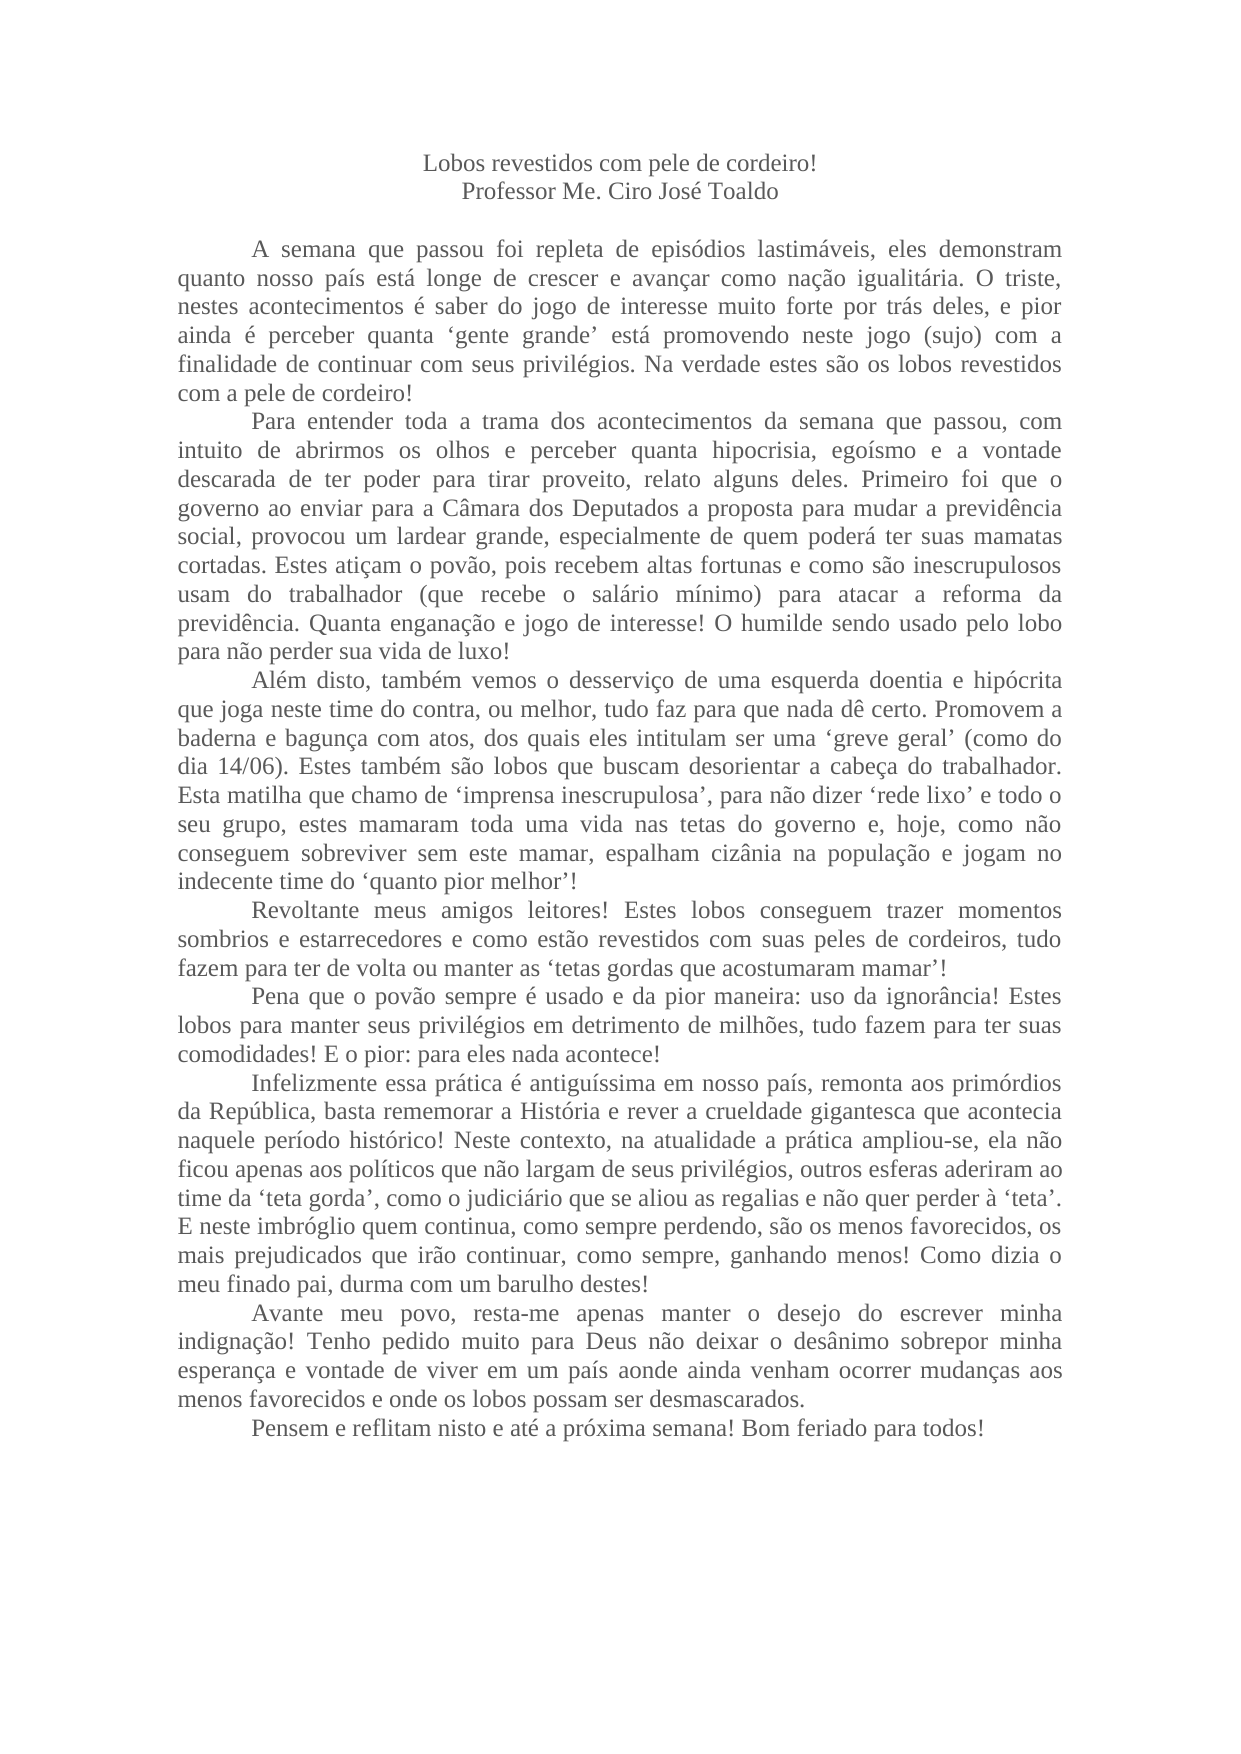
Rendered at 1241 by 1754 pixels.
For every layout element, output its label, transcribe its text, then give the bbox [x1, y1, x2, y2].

text Professor Me. Ciro José Toaldo [177, 176, 1063, 205]
text Pena que o povão sempre é usado e da pior maneira: uso da ignorância! Estes lobos para manter seus privilégios em detrimento de milhões, tudo fazem para ter suas comodidades! E o pior: para eles nada acontece! [177, 981, 1063, 1068]
text A semana que passou foi repleta de episódios lastimáveis, eles demonstram quanto nosso país está longe de crescer e avançar como nação igualitária. O triste, nestes acontecimentos é saber do jogo de interesse muito forte por trás deles, e pior ainda é perceber quanta ‘gente grande’ está promovendo neste jogo (sujo) com a finalidade de continuar com seus privilégios. Na verdade estes são os lobos revestidos com a pele de cordeiro! [177, 234, 1063, 406]
text Infelizmente essa prática é antiguíssima em nosso país, remonta aos primórdios da República, basta rememorar a História e rever a crueldade gigantesca que acontecia naquele período histórico! Neste contexto, na atualidade a prática ampliou-se, ela não ficou apenas aos políticos que não largam de seus privilégios, outros esferas aderiram ao time da ‘teta gorda’, como o judiciário que se aliou as regalias e não quer perder à ‘teta’. E neste imbróglio quem continua, como sempre perdendo, são os menos favorecidos, os mais prejudicados que irão continuar, como sempre, ganhando menos! Como dizia o meu finado pai, durma com um barulho destes! [177, 1068, 1063, 1298]
text Pensem e reflitam nisto e até a próxima semana! Bom feriado para todos! [177, 1413, 1063, 1441]
text Para entender toda a trama dos acontecimentos da semana que passou, com intuito de abrirmos os olhos e perceber quanta hipocrisia, egoísmo e a vontade descarada de ter poder para tirar proveito, relato alguns deles. Primeiro foi que o governo ao enviar para a Câmara dos Deputados a proposta para mudar a previdência social, provocou um lardear grande, especialmente de quem poderá ter suas mamatas cortadas. Estes atiçam o povão, pois recebem altas fortunas e como são inescrupulosos usam do trabalhador (que recebe o salário mínimo) para atacar a reforma da previdência. Quanta enganação e jogo de interesse! O humilde sendo usado pelo lobo para não perder sua vida de luxo! [177, 406, 1063, 665]
text Avante meu povo, resta-me apenas manter o desejo do escrever minha indignação! Tenho pedido muito para Deus não deixar o desânimo sobrepor minha esperança e vontade de viver em um país aonde ainda venham ocorrer mudanças aos menos favorecidos e onde os lobos possam ser desmascarados. [177, 1298, 1063, 1413]
text Além disto, também vemos o desserviço de uma esquerda doentia e hipócrita que joga neste time do contra, ou melhor, tudo faz para que nada dê certo. Promovem a baderna e bagunça com atos, dos quais eles intitulam ser uma ‘greve geral’ (como do dia 14/06). Estes também são lobos que buscam desorientar a cabeça do trabalhador. Esta matilha que chamo de ‘imprensa inescrupulosa’, para não dizer ‘rede lixo’ e todo o seu grupo, estes mamaram toda uma vida nas tetas do governo e, hoje, como não conseguem sobreviver sem este mamar, espalham cizânia na população e jogam no indecente time do ‘quanto pior melhor’! [177, 665, 1063, 895]
text Revoltante meus amigos leitores! Estes lobos conseguem trazer momentos sombrios e estarrecedores e como estão revestidos com suas peles de cordeiros, tudo fazem para ter de volta ou manter as ‘tetas gordas que acostumaram mamar’! [177, 895, 1063, 981]
text Lobos revestidos com pele de cordeiro! [177, 148, 1063, 176]
